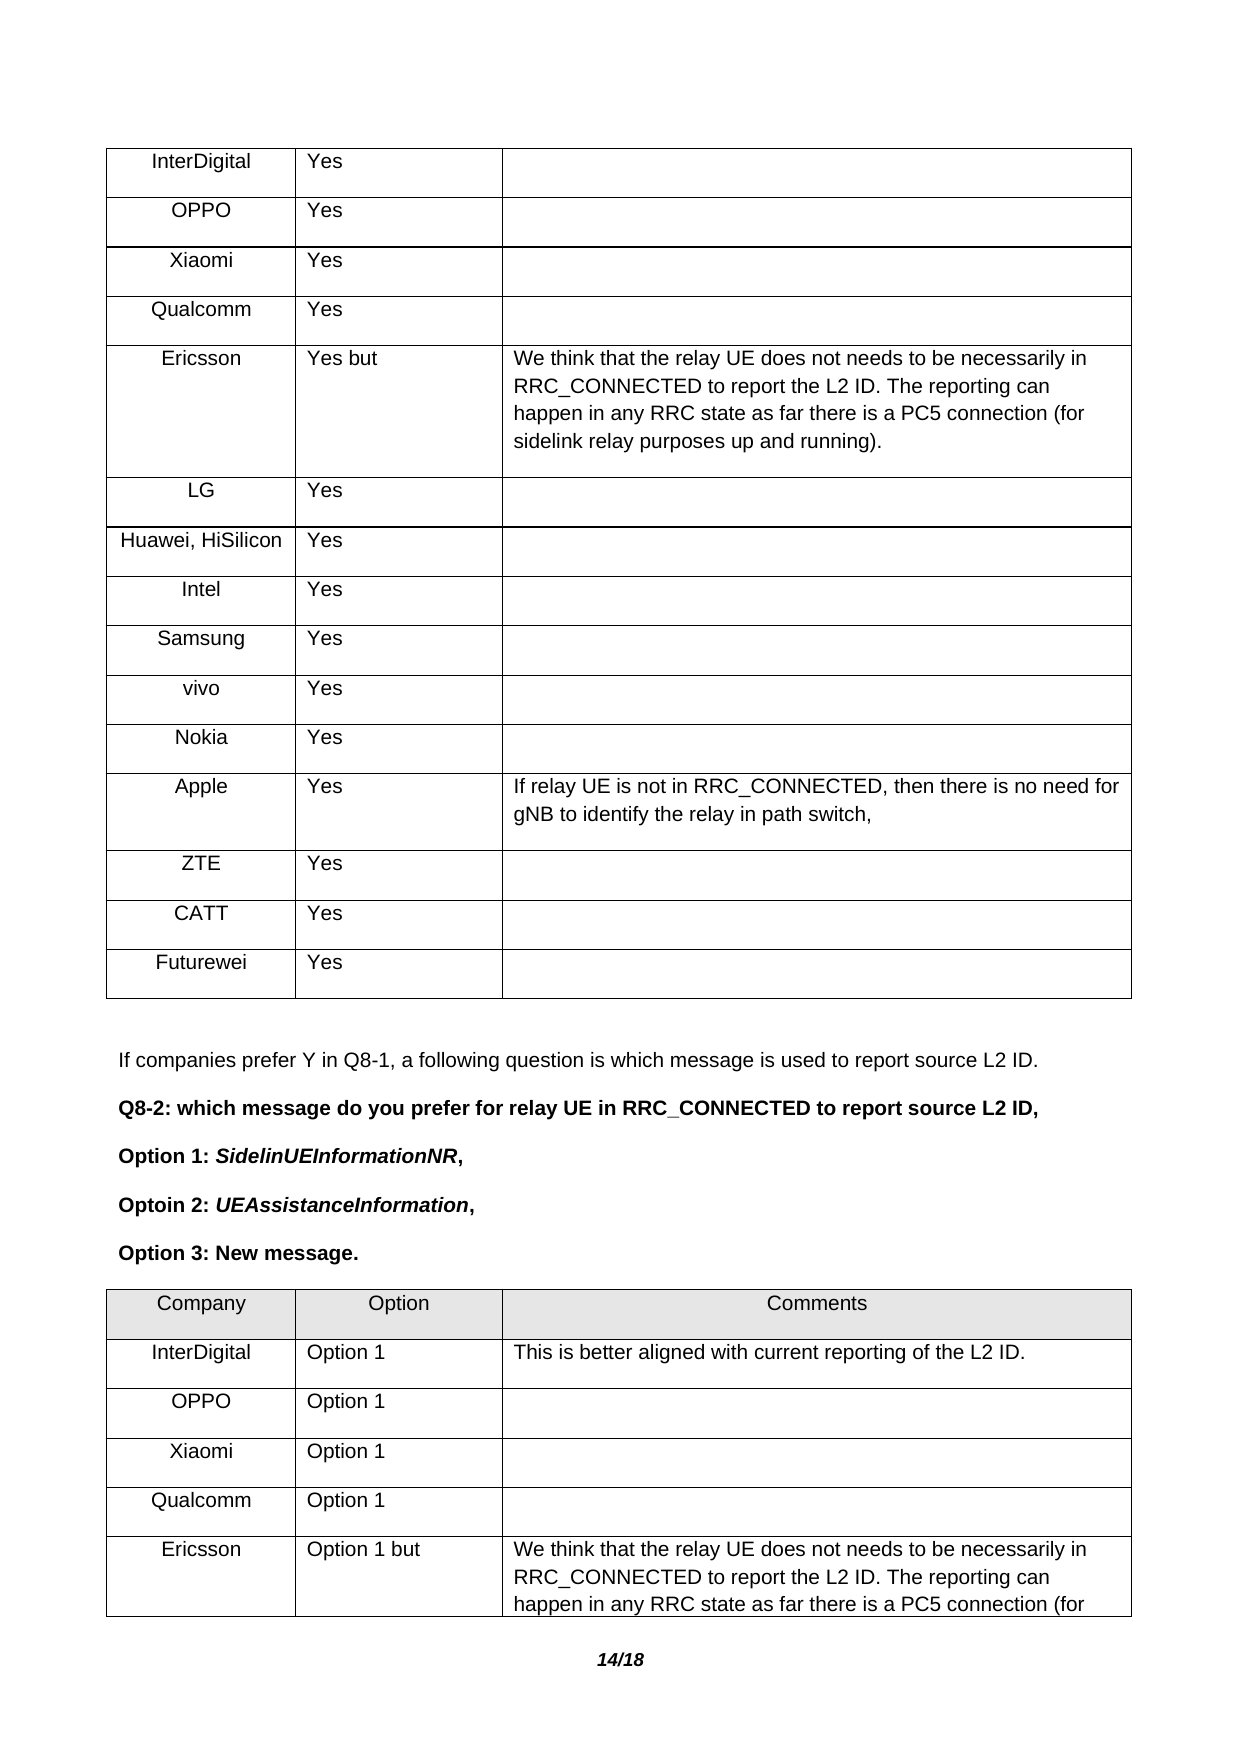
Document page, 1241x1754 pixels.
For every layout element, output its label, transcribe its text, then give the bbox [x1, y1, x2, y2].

table_cell Yes [296, 577, 502, 625]
table_cell Yes [296, 478, 502, 526]
table_cell Yes [296, 774, 502, 850]
table_cell Yes [296, 626, 502, 674]
table_cell [503, 901, 1131, 949]
table_cell Qualcomm [107, 1488, 295, 1536]
table_cell Apple [107, 774, 295, 850]
table_header Company [107, 1290, 295, 1339]
table_cell [503, 478, 1131, 526]
table_cell [503, 725, 1131, 773]
text Optoin 2: UEAssistanceInformation, [118, 1193, 1122, 1217]
table_cell Yes [296, 528, 502, 576]
table_cell Xiaomi [107, 1439, 295, 1487]
table_cell Ericsson [107, 1537, 295, 1616]
table_cell CATT [107, 901, 295, 949]
table_cell Xiaomi [107, 248, 295, 296]
table_cell Yes [296, 851, 502, 899]
table_cell Huawei, HiSilicon [107, 528, 295, 576]
table_cell OPPO [107, 198, 295, 246]
table_cell Yes [296, 901, 502, 949]
table_cell [503, 676, 1131, 724]
table_cell Samsung [107, 626, 295, 674]
text If companies prefer Y in Q8-1, a following question is which message is used to report source L2 ID. [118, 1048, 1122, 1072]
table_cell Option 1 [296, 1340, 502, 1388]
table_cell LG [107, 478, 295, 526]
table_cell InterDigital [107, 149, 295, 197]
table_cell Option 1 but [296, 1537, 502, 1616]
table_cell Yes [296, 725, 502, 773]
table_cell ZTE [107, 851, 295, 899]
table_cell Futurewei [107, 950, 295, 998]
table_cell Yes [296, 297, 502, 345]
table_cell This is better aligned with current reporting of the L2 ID. [503, 1340, 1131, 1388]
table_cell Yes [296, 198, 502, 246]
text Option 1: SidelinUEInformationNR, [118, 1144, 1122, 1168]
table_header Option [296, 1290, 502, 1339]
table_header Comments [503, 1290, 1131, 1339]
table_cell [503, 1389, 1131, 1437]
table_cell InterDigital [107, 1340, 295, 1388]
table_cell Yes but [296, 346, 502, 477]
table_cell Option 1 [296, 1389, 502, 1437]
table_cell [503, 950, 1131, 998]
table_cell [503, 851, 1131, 899]
table_cell Option 1 [296, 1439, 502, 1487]
table_cell [503, 1488, 1131, 1536]
table_cell [503, 1439, 1131, 1487]
table_cell Yes [296, 149, 502, 197]
table_cell Yes [296, 676, 502, 724]
table_cell [503, 577, 1131, 625]
table_cell Nokia [107, 725, 295, 773]
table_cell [503, 1537, 1131, 1616]
table_cell Qualcomm [107, 297, 295, 345]
table_cell Ericsson [107, 346, 295, 477]
table_cell [503, 248, 1131, 296]
table_cell [503, 198, 1131, 246]
table_cell If relay UE is not in RRC_CONNECTED, then there is no need for gNB to identify the relay in path switch, [503, 774, 1131, 850]
text Option 3: New message. [118, 1241, 1122, 1265]
table_cell [503, 297, 1131, 345]
table_cell Yes [296, 950, 502, 998]
table_cell Yes [296, 248, 502, 296]
table_cell Intel [107, 577, 295, 625]
table_cell [503, 528, 1131, 576]
table_cell vivo [107, 676, 295, 724]
table_cell Option 1 [296, 1488, 502, 1536]
table_cell [503, 149, 1131, 197]
table_cell [503, 626, 1131, 674]
table_cell OPPO [107, 1389, 295, 1437]
text Q8-2: which message do you prefer for relay UE in RRC_CONNECTED to report source L2 ID, [118, 1096, 1122, 1120]
